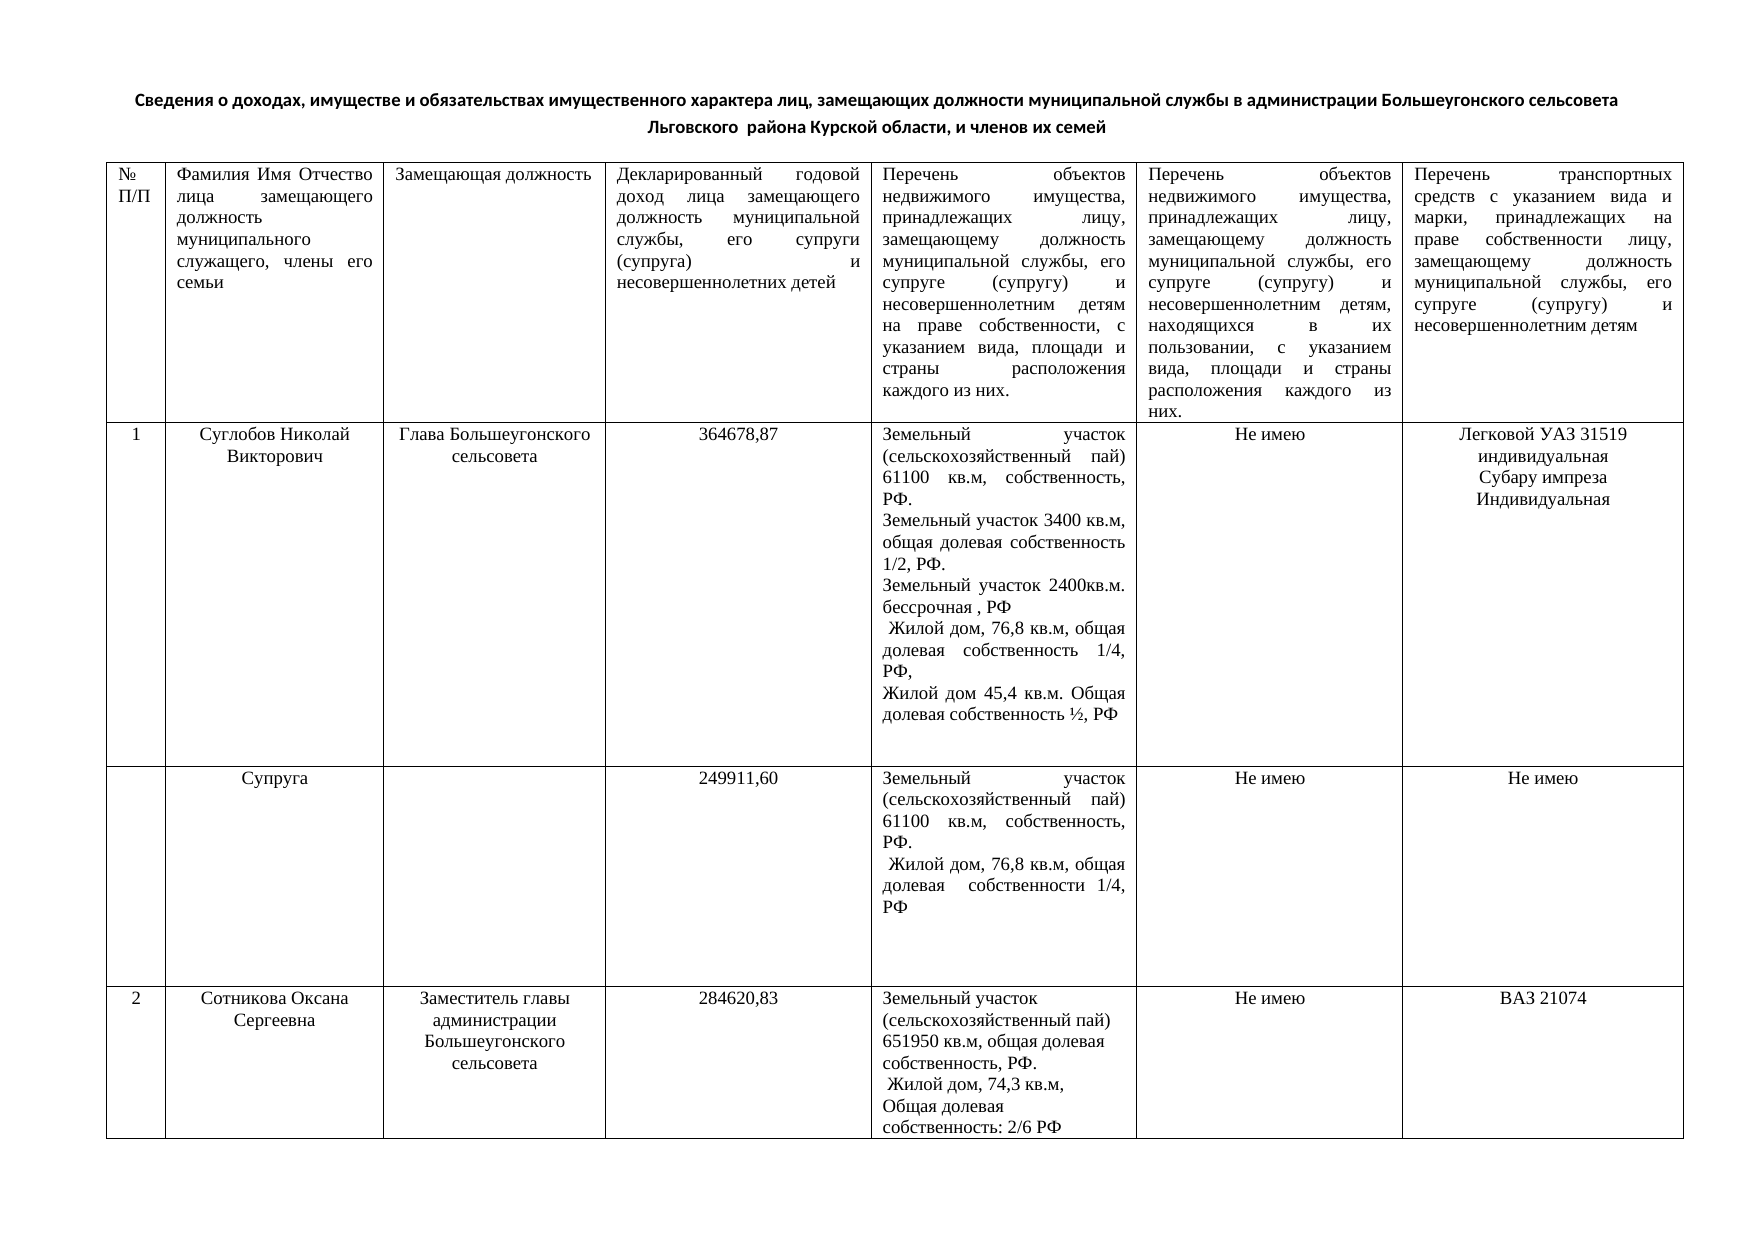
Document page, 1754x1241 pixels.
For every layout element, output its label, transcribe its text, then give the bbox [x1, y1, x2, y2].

table_header Перечень транспортных средств с указанием вида и марки, принадлежащих на праве собственности лицу, замещающему должность муниципальной службы, его супруге (супругу) и несовершеннолетним детям [1403, 163, 1683, 422]
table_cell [166, 987, 383, 1138]
text Сведения о доходах, имуществе и обязательствах имущественного характера лиц, замещающих должности муниципальной службы в администрации Большеугонского сельсовета Льговского района Курской области, и членов их семей [118, 89, 1636, 138]
table_header № П/П [107, 163, 165, 422]
table_cell 284620,83 [606, 987, 871, 1138]
table_cell Суглобов Николай Викторович [166, 423, 383, 766]
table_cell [384, 987, 605, 1138]
table_cell [107, 767, 165, 986]
table_cell Не имею [1137, 767, 1402, 986]
table_cell Глава Большеугонского сельсовета [384, 423, 605, 766]
table_cell Не имею [1137, 423, 1402, 766]
table_header Перечень объектов недвижимого имущества, принадлежащих лицу, замещающему должность муниципальной службы, его супруге (супругу) и несовершеннолетним детям, находящихся в их пользовании, с указанием вида, площади и страны расположения каждого из них. [1137, 163, 1402, 422]
table_cell [384, 767, 605, 986]
table_cell Легковой УАЗ 31519 индивидуальная Субару импреза Индивидуальная [1403, 423, 1683, 766]
table_cell 1 [107, 423, 165, 766]
table_header Перечень объектов недвижимого имущества, принадлежащих лицу, замещающему должность муниципальной службы, его супруге (супругу) и несовершеннолетним детям на праве собственности, с указанием вида, площади и страны расположения каждого из них. [872, 163, 1136, 422]
table_cell Супруга [166, 767, 383, 986]
table_header Декларированный годовой доход лица замещающего должность муниципальной службы, его супруги (супруга) и несовершеннолетних детей [606, 163, 871, 422]
table_cell Земельный участок (сельскохозяйственный пай) 61100 кв.м, собственность, РФ. Земельный участок 3400 кв.м, общая долевая собственность 1/2, РФ. Земельный участок 2400кв.м. бессрочная , РФ Жилой дом, 76,8 кв.м, общая долевая собственность 1/4, РФ, Жилой дом 45,4 кв.м. Общая долевая собственность ½, РФ [872, 423, 1136, 766]
table_header Замещающая должность [384, 163, 605, 422]
table_cell Не имею [1403, 767, 1683, 986]
table_cell 249911,60 [606, 767, 871, 986]
table_cell ВАЗ 21074 [1403, 987, 1683, 1138]
table_cell 364678,87 [606, 423, 871, 766]
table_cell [872, 987, 1136, 1138]
table_cell Не имею [1137, 987, 1402, 1138]
table_cell 2 [107, 987, 165, 1138]
table_header Фамилия Имя Отчество лица замещающего должность муниципального служащего, члены его семьи [166, 163, 383, 422]
table_cell Земельный участок (сельскохозяйственный пай) 61100 кв.м, собственность, РФ. Жилой дом, 76,8 кв.м, общая долевая собственности 1/4, РФ [872, 767, 1136, 986]
